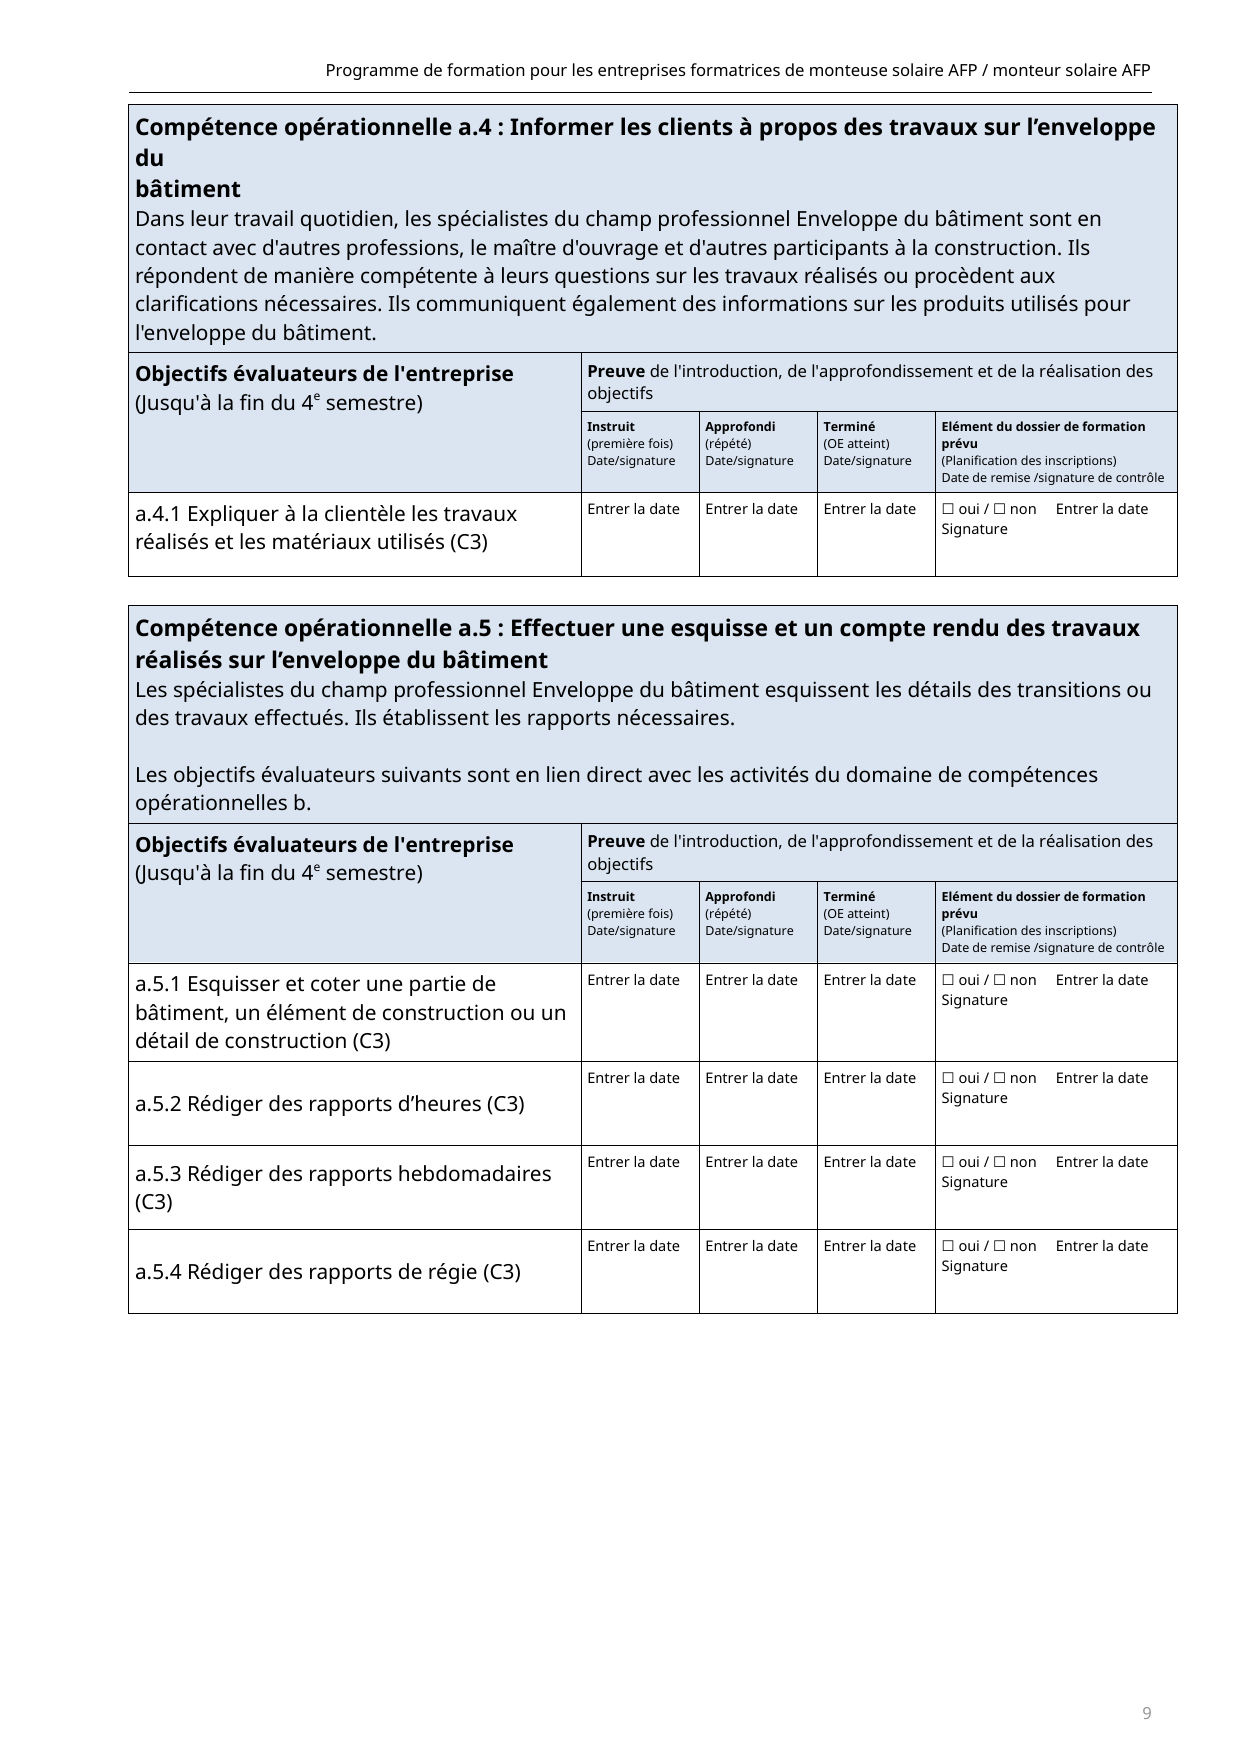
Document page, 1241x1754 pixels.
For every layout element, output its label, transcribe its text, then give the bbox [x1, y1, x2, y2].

table_cell [700, 1062, 817, 1145]
table_cell Terminé (OE atteint) Date/signature [818, 412, 935, 492]
table_header Compétence opérationnelle a.5 : Effectuer une esquisse et un compte rendu des travaux réalisés sur l’enveloppe du bâtiment Les spécialistes du champ professionnel Enveloppe du bâtiment esquissent les détails des transitions ou des travaux effectués. Ils établissent les rapports nécessaires. Les objectifs évaluateurs suivants sont en lien direct avec les activités du domaine de compétences opérationnelles b. [129, 606, 1177, 823]
table_cell [582, 1146, 699, 1229]
table_cell [818, 964, 935, 1061]
table_cell Approfondi (répété) Date/signature [700, 882, 817, 962]
table_cell Objectifs évaluateurs de l'entreprise (Jusqu'à la fin du 4e semestre) [129, 824, 581, 962]
table_cell [582, 493, 699, 576]
table_cell Instruit (première fois) Date/signature [582, 882, 699, 962]
table_cell [582, 964, 699, 1061]
table_cell Approfondi (répété) Date/signature [700, 412, 817, 492]
table_cell [818, 1062, 935, 1145]
table_cell Terminé (OE atteint) Date/signature [818, 882, 935, 962]
table_cell [582, 1062, 699, 1145]
table_cell oui / non Signature [936, 964, 1177, 1061]
table_cell [818, 493, 935, 576]
table_cell Preuve de l'introduction, de l'approfondissement et de la réalisation des objectifs [582, 824, 1177, 881]
table_cell oui / non Signature [936, 1230, 1177, 1313]
table_cell oui / non Signature [936, 493, 1177, 576]
table_cell Instruit (première fois) Date/signature [582, 412, 699, 492]
table_cell [700, 1146, 817, 1229]
table_cell [700, 964, 817, 1061]
table_cell [582, 1230, 699, 1313]
table_cell [700, 493, 817, 576]
table_cell Elément du dossier de formation prévu (Planification des inscriptions) Date de remise /signature de contrôle [936, 882, 1177, 962]
table_cell Objectifs évaluateurs de l'entreprise (Jusqu'à la fin du 4e semestre) [129, 353, 581, 492]
table_header Compétence opérationnelle a.4 : Informer les clients à propos des travaux sur l’enveloppe du bâtiment Dans leur travail quotidien, les spécialistes du champ professionnel Enveloppe du bâtiment sont en contact avec d'autres professions, le maître d'ouvrage et d'autres participants à la construction. Ils répondent de manière compétente à leurs questions sur les travaux réalisés ou procèdent aux clarifications nécessaires. Ils communiquent également des informations sur les produits utilisés pour l'enveloppe du bâtiment. [129, 105, 1177, 352]
table_cell oui / non Signature [936, 1062, 1177, 1145]
table_cell a.5.2 Rédiger des rapports d’heures (C3) [129, 1062, 581, 1145]
table_cell oui / non Signature [936, 1146, 1177, 1229]
table_cell a.5.3 Rédiger des rapports hebdomadaires (C3) [129, 1146, 581, 1229]
table_cell a.5.4 Rédiger des rapports de régie (C3) [129, 1230, 581, 1313]
table_cell [818, 1146, 935, 1229]
table_cell [700, 1230, 817, 1313]
table_cell Elément du dossier de formation prévu (Planification des inscriptions) Date de remise /signature de contrôle [936, 412, 1177, 492]
table_cell a.4.1 Expliquer à la clientèle les travaux réalisés et les matériaux utilisés (C3) [129, 493, 581, 576]
table_cell [818, 1230, 935, 1313]
table_cell a.5.1 Esquisser et coter une partie de bâtiment, un élément de construction ou un détail de construction (C3) [129, 964, 581, 1061]
table_cell Preuve de l'introduction, de l'approfondissement et de la réalisation des objectifs [582, 353, 1177, 411]
